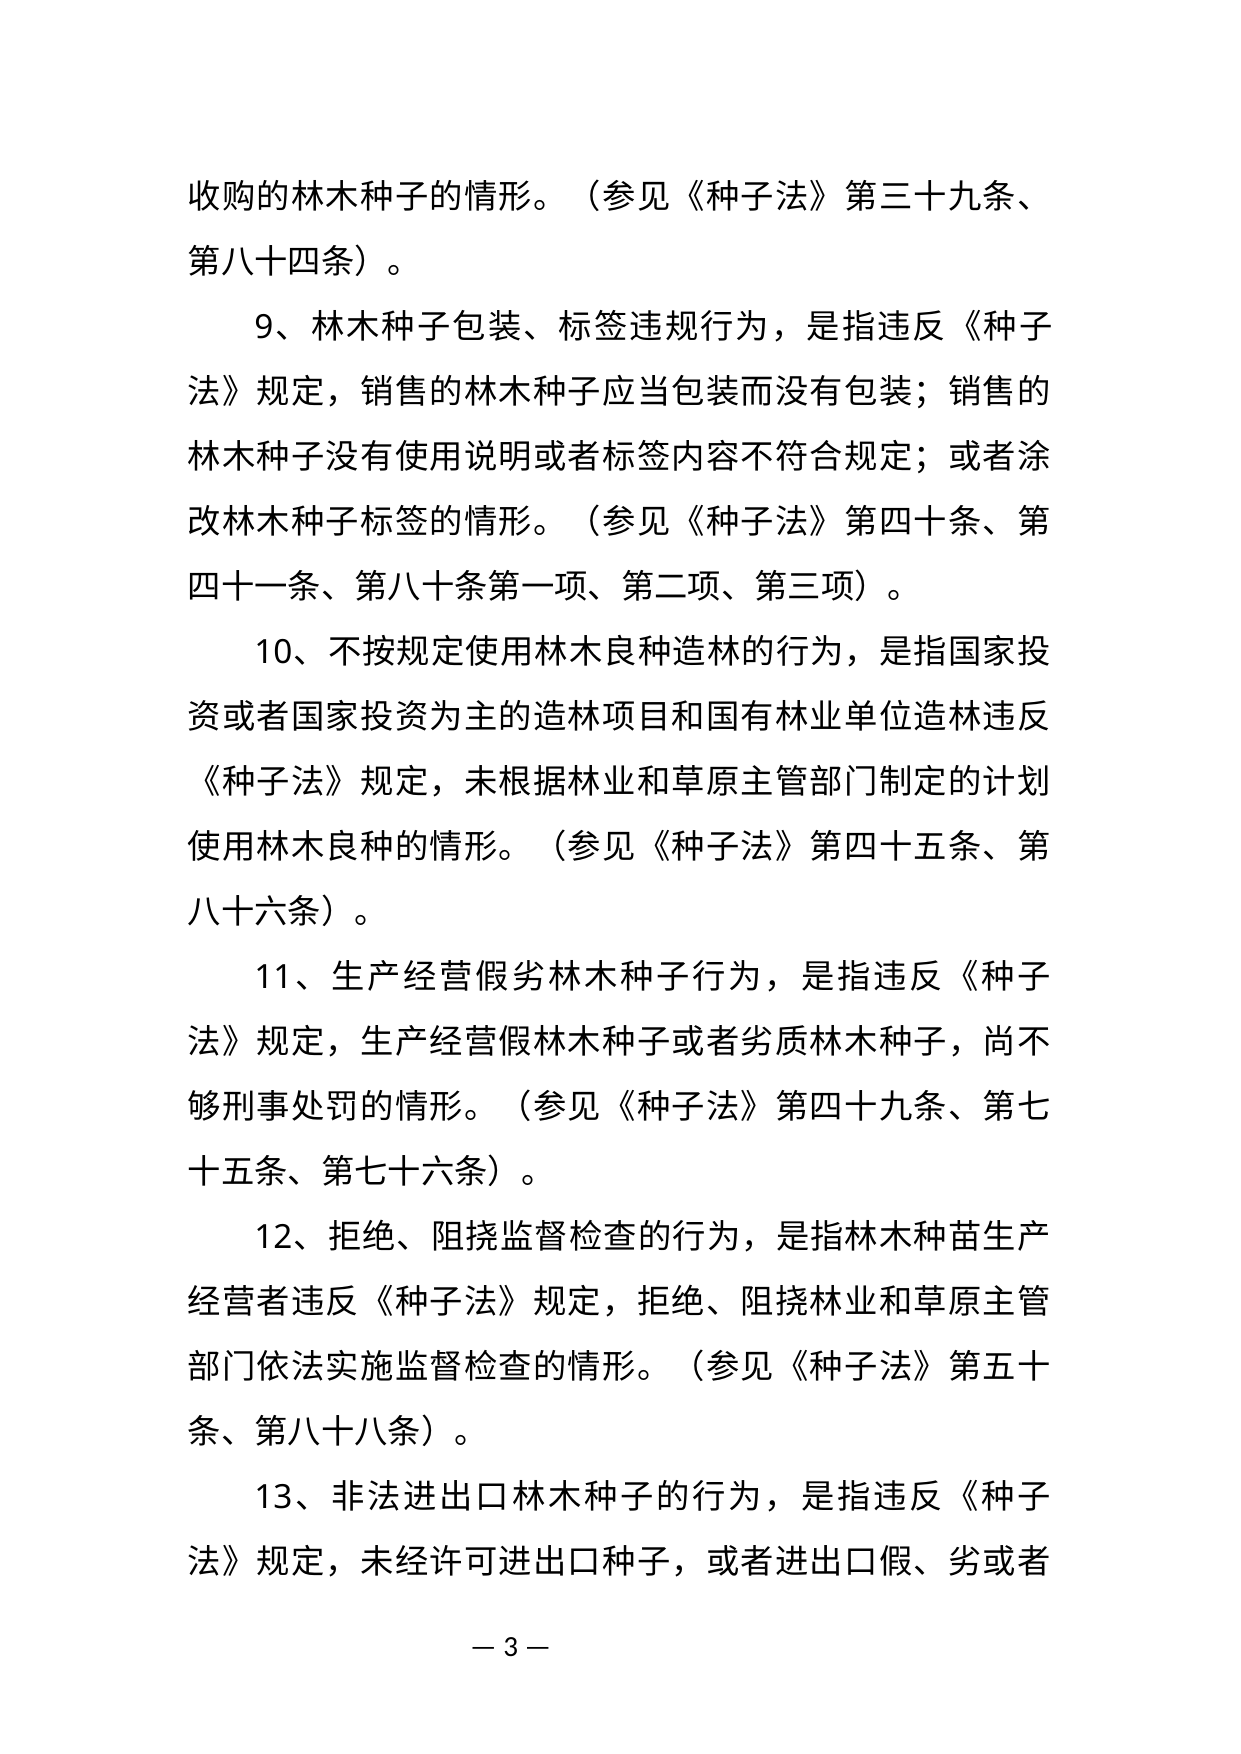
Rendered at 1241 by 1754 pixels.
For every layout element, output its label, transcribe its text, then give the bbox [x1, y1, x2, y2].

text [187, 1462, 1053, 1592]
text 12、拒绝、阻挠监督检查的行为，是指林木种苗生产经营者违反《种子法》规定，拒绝、阻挠林业和草原主管部门依法实施监督检查的情形。（参见《种子法》第五十条、第八十八条）。 [187, 1202, 1053, 1462]
text 11、生产经营假劣林木种子行为，是指违反《种子法》规定，生产经营假林木种子或者劣质林木种子，尚不够刑事处罚的情形。（参见《种子法》第四十九条、第七十五条、第七十六条）。 [187, 942, 1053, 1202]
text 9、林木种子包装、标签违规行为，是指违反《种子法》规定，销售的林木种子应当包装而没有包装；销售的林木种子没有使用说明或者标签内容不符合规定；或者涂改林木种子标签的情形。（参见《种子法》第四十条、第四十一条、第八十条第一项、第二项、第三项）。 [187, 292, 1053, 617]
text 10、不按规定使用林木良种造林的行为，是指国家投资或者国家投资为主的造林项目和国有林业单位造林违反《种子法》规定，未根据林业和草原主管部门制定的计划使用林木良种的情形。（参见《种子法》第四十五条、第八十六条）。 [187, 617, 1053, 942]
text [187, 162, 1053, 292]
